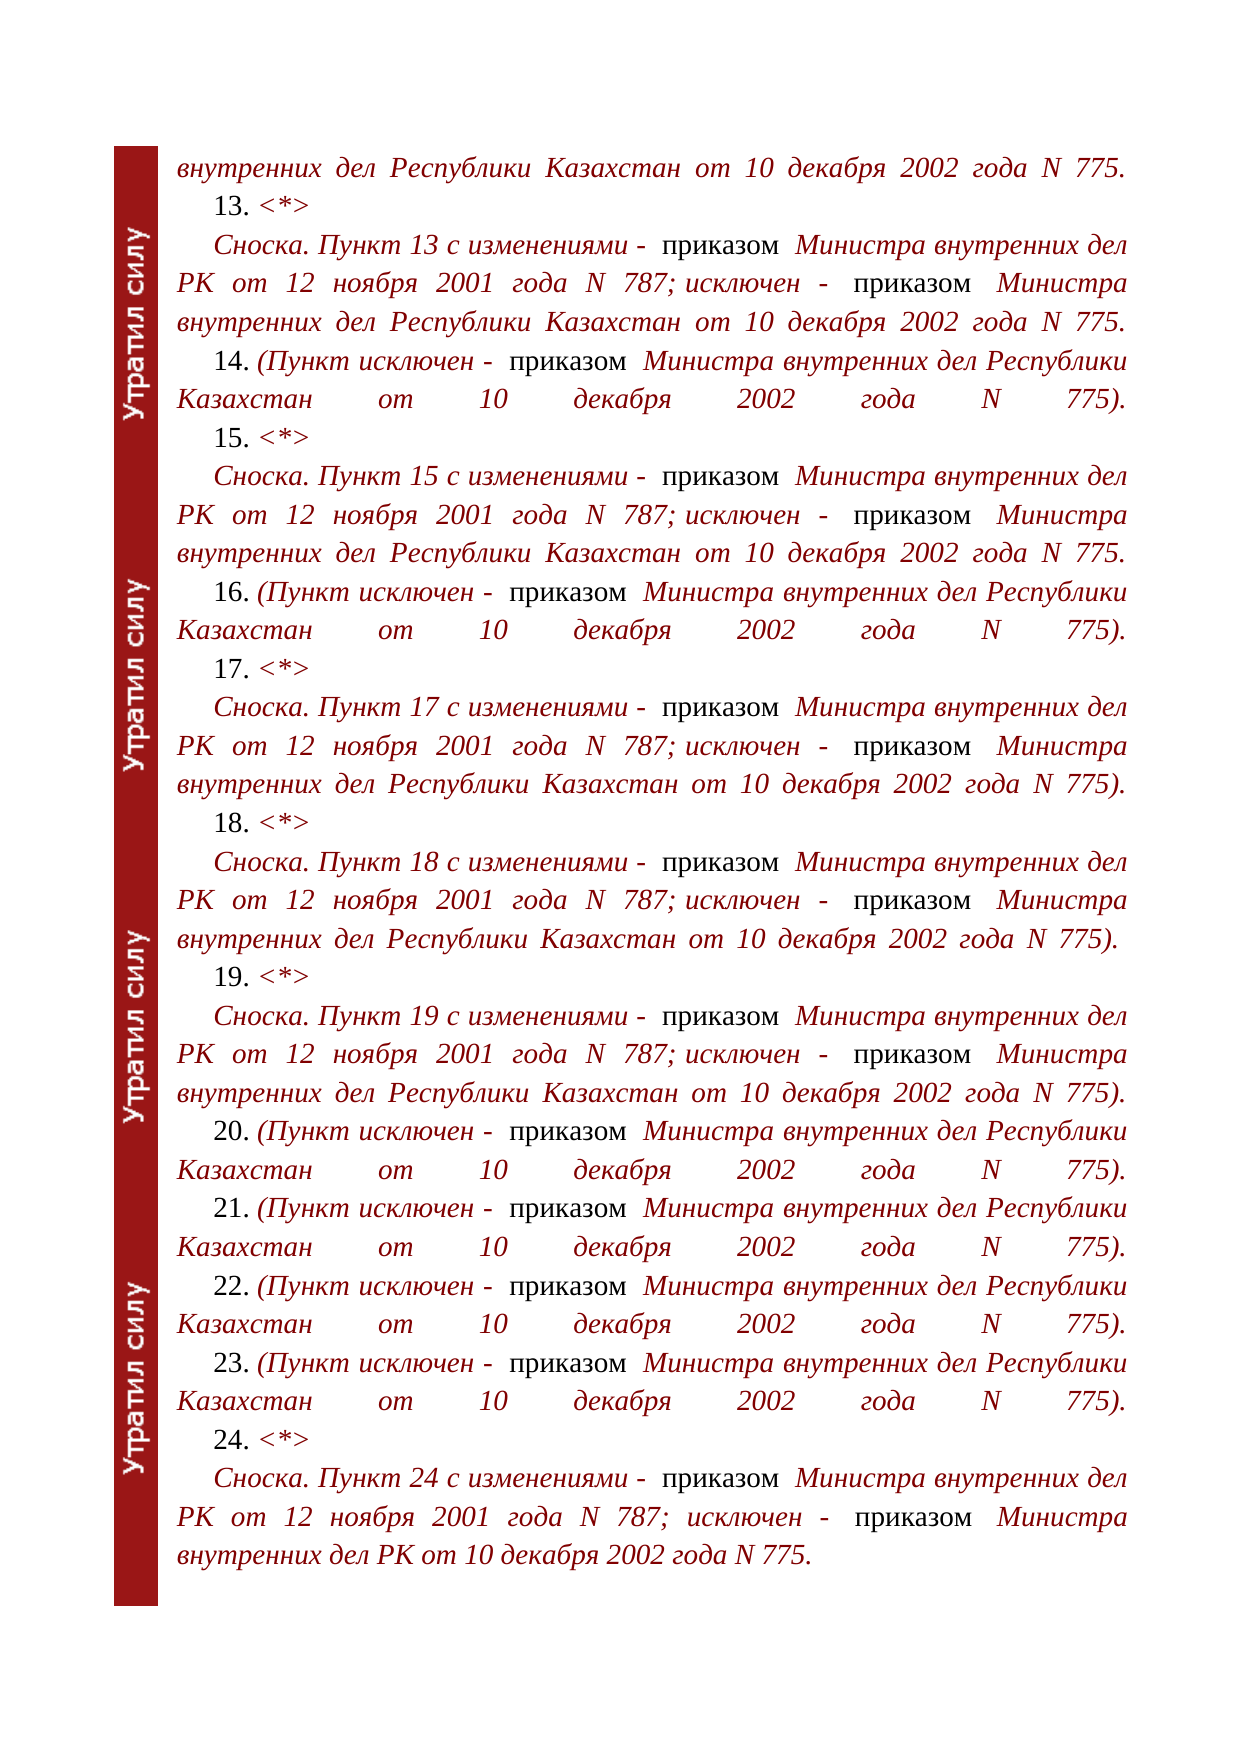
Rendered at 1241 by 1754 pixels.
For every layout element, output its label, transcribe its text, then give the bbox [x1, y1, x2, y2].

picture [114, 1571, 158, 1606]
picture [114, 146, 158, 150]
